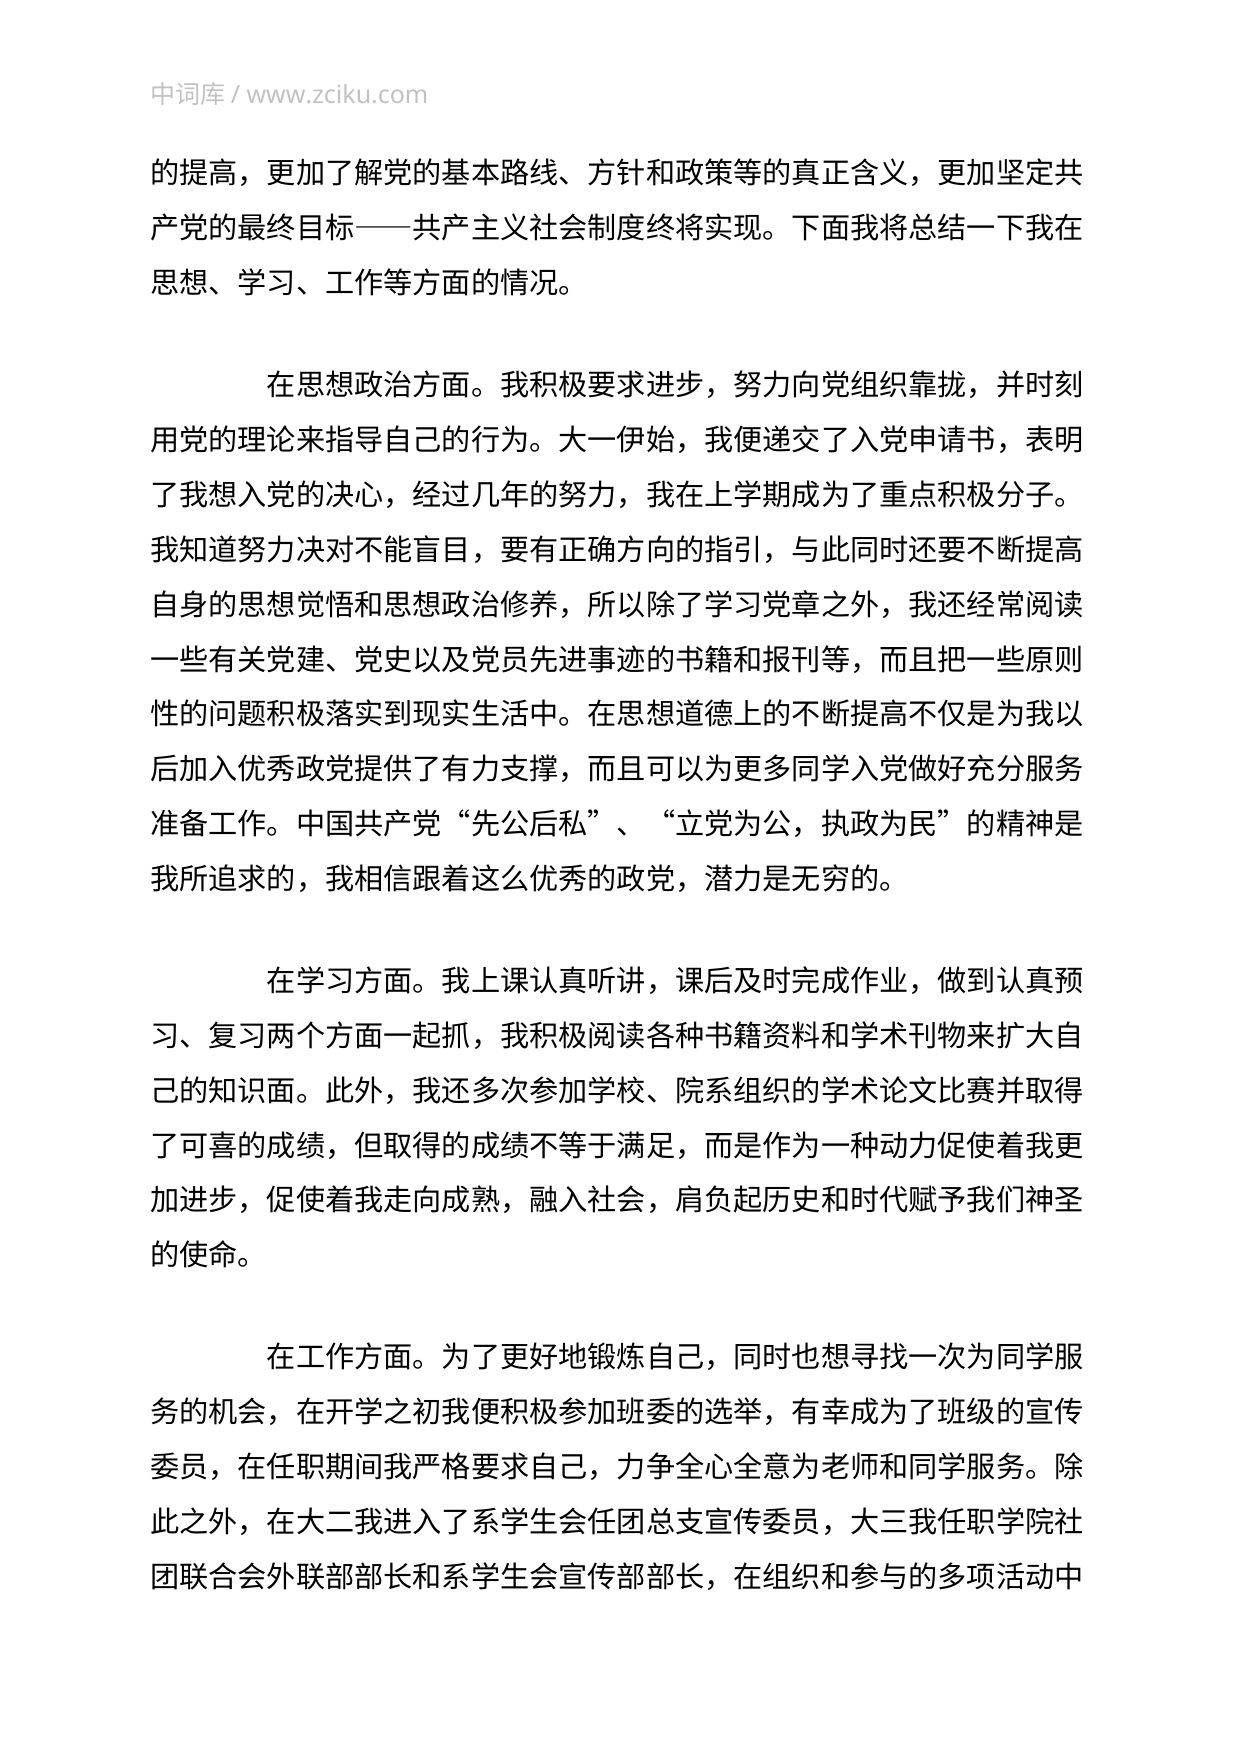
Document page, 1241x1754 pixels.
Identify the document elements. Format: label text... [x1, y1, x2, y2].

text 在学习方面。我上课认真听讲，课后及时完成作业，做到认真预习、复习两个方面一起抓，我积极阅读各种书籍资料和学术刊物来扩大自己的知识面。此外，我还多次参加学校、院系组织的学术论文比赛并取得了可喜的成绩，但取得的成绩不等于满足，而是作为一种动力促使着我更加进步，促使着我走向成熟，融入社会，肩负起历史和时代赋予我们神圣的使命。 [150, 957, 1090, 1274]
text 在思想政治方面。我积极要求进步，努力向党组织靠拢，并时刻用党的理论来指导自己的行为。大一伊始，我便递交了入党申请书，表明了我想入党的决心，经过几年的努力，我在上学期成为了重点积极分子。我知道努力决对不能盲目，要有正确方向的指引，与此同时还要不断提高自身的思想觉悟和思想政治修养，所以除了学习党章之外，我还经常阅读一些有关党建、党史以及党员先进事迹的书籍和报刊等，而且把一些原则性的问题积极落实到现实生活中。在思想道德上的不断提高不仅是为我以后加入优秀政党提供了有力支撑，而且可以为更多同学入党做好充分服务准备工作。中国共产党“先公后私”、“立党为公，执政为民”的精神是我所追求的，我相信跟着这么优秀的政党，潜力是无穷的。 [150, 362, 1090, 898]
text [150, 150, 1090, 302]
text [150, 1334, 1090, 1596]
